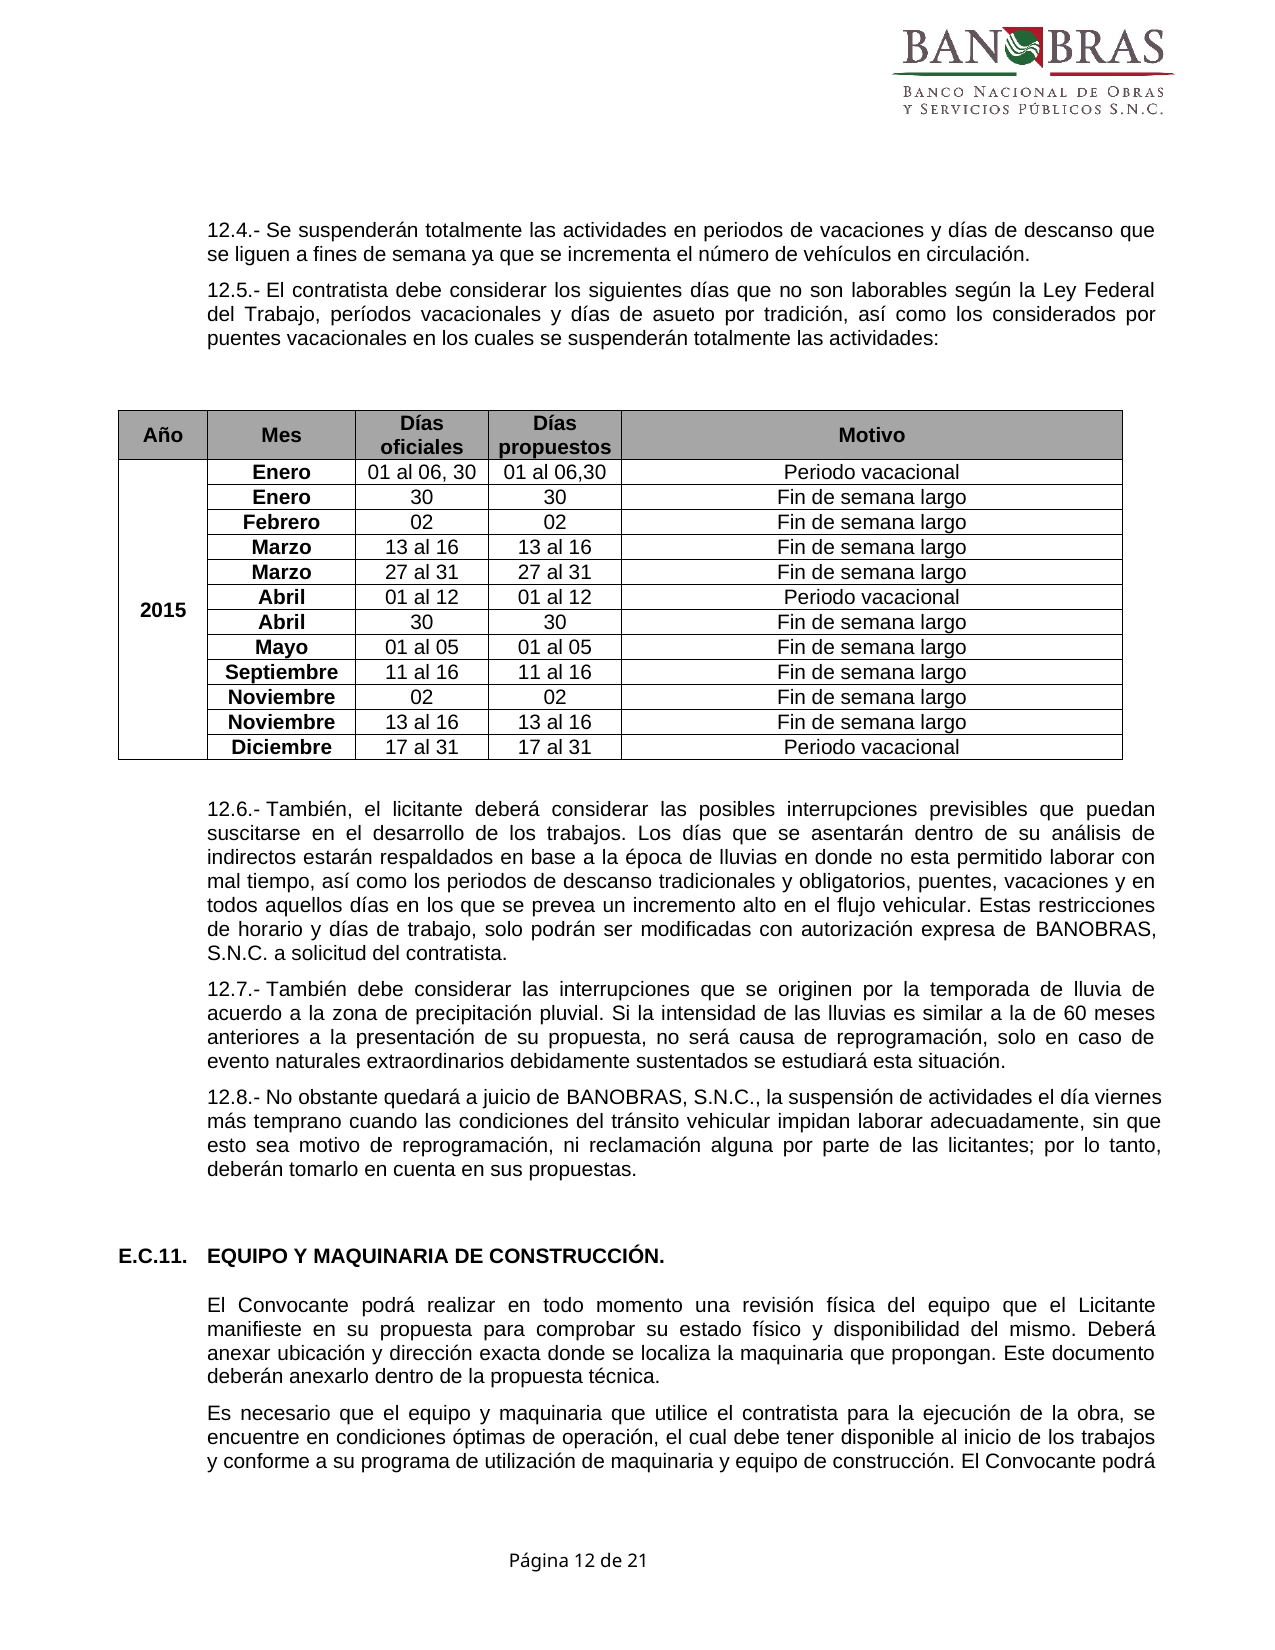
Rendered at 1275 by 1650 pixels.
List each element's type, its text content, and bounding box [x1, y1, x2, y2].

table_cell Marzo [208, 560, 355, 584]
text 12.7.- También debe considerar las interrupciones que se originen por la temporada de lluvia de acuerdo a la zona de precipitación pluvial. Si la intensidad de las lluvias es similar a la de 60 meses anteriores a la presentación de su propuesta, no será causa de reprogramación, solo en caso de evento naturales extraordinarios debidamente sustentados se estudiará esta situación. [207, 977, 1157, 1073]
table_header Motivo [622, 411, 1122, 459]
table_cell Diciembre [208, 735, 355, 759]
table_cell 30 [356, 485, 488, 509]
table_cell 01 al 05 [489, 635, 621, 659]
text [207, 1401, 1157, 1473]
table_cell Noviembre [208, 685, 355, 709]
table_header Año [119, 411, 207, 459]
table_cell 13 al 16 [356, 535, 488, 559]
table_cell 01 al 12 [489, 585, 621, 609]
table_cell Noviembre [208, 710, 355, 734]
table_cell Septiembre [208, 660, 355, 684]
table_cell 01 al 05 [356, 635, 488, 659]
table_cell 17 al 31 [356, 735, 488, 759]
table_cell Enero [208, 485, 355, 509]
table_cell 30 [489, 485, 621, 509]
table_cell 02 [489, 510, 621, 534]
table_cell 11 al 16 [356, 660, 488, 684]
table_cell 2015 [119, 460, 207, 759]
table_cell Fin de semana largo [622, 710, 1122, 734]
table_cell 13 al 16 [489, 535, 621, 559]
table_cell Mayo [208, 635, 355, 659]
table_header Días oficiales [356, 411, 488, 459]
table_cell 02 [489, 685, 621, 709]
table_cell Marzo [208, 535, 355, 559]
table_cell Fin de semana largo [622, 610, 1122, 634]
table_header Mes [208, 411, 355, 459]
table_cell Fin de semana largo [622, 685, 1122, 709]
table_cell 01 al 06,30 [489, 460, 621, 484]
table_cell 02 [356, 510, 488, 534]
table_cell Fin de semana largo [622, 660, 1122, 684]
text 12.4.- Se suspenderán totalmente las actividades en periodos de vacaciones y días de descanso que se liguen a fines de semana ya que se incrementa el número de vehículos en circulación. [207, 217, 1157, 265]
table_cell 30 [489, 610, 621, 634]
table_cell Fin de semana largo [622, 485, 1122, 509]
table_cell Fin de semana largo [622, 560, 1122, 584]
table_cell Febrero [208, 510, 355, 534]
text 12.6.- También, el licitante deberá considerar las posibles interrupciones previsibles que puedan suscitarse en el desarrollo de los trabajos. Los días que se asentarán dentro de su análisis de indirectos estarán respaldados en base a la época de lluvias en donde no esta permitido laborar con mal tiempo, así como los periodos de descanso tradicionales y obligatorios, puentes, vacaciones y en todos aquellos días en los que se prevea un incremento alto en el flujo vehicular. Estas restricciones de horario y días de trabajo, solo podrán ser modificadas con autorización expresa de BANOBRAS, S.N.C. a solicitud del contratista. [207, 797, 1157, 964]
table_header Días propuestos [489, 411, 621, 459]
table_cell Abril [208, 585, 355, 609]
table_cell 01 al 12 [356, 585, 488, 609]
table_cell 11 al 16 [489, 660, 621, 684]
text 12.5.- El contratista debe considerar los siguientes días que no son laborables según la Ley Federal del Trabajo, períodos vacacionales y días de asueto por tradición, así como los considerados por puentes vacacionales en los cuales se suspenderán totalmente las actividades: [207, 278, 1157, 350]
table_cell 27 al 31 [356, 560, 488, 584]
table_cell Fin de semana largo [622, 535, 1122, 559]
table_cell 17 al 31 [489, 735, 621, 759]
text 12.8.- No obstante quedará a juicio de BANOBRAS, S.N.C., la suspensión de actividades el día viernes más temprano cuando las condiciones del tránsito vehicular impidan laborar adecuadamente, sin que esto sea motivo de reprogramación, ni reclamación alguna por parte de las licitantes; por lo tanto, deberán tomarlo en cuenta en sus propuestas. [207, 1085, 1163, 1181]
table_cell 13 al 16 [356, 710, 488, 734]
table_cell 13 al 16 [489, 710, 621, 734]
table_cell Fin de semana largo [622, 635, 1122, 659]
table_cell Periodo vacacional [622, 585, 1122, 609]
table_cell Periodo vacacional [622, 735, 1122, 759]
table_cell Enero [208, 460, 355, 484]
subtitle EQUIPO Y MAQUINARIA DE CONSTRUCCIÓN. [118, 1242, 1163, 1267]
table_cell 01 al 06, 30 [356, 460, 488, 484]
table_cell Fin de semana largo [622, 510, 1122, 534]
table_cell 30 [356, 610, 488, 634]
text El Convocante podrá realizar en todo momento una revisión física del equipo que el Licitante manifieste en su propuesta para comprobar su estado físico y disponibilidad del mismo. Deberá anexar ubicación y dirección exacta donde se localiza la maquinaria que propongan. Este documento deberán anexarlo dentro de la propuesta técnica. [207, 1292, 1157, 1388]
picture [891, 25, 1177, 116]
table_cell 02 [356, 685, 488, 709]
table_cell Abril [208, 610, 355, 634]
table_cell 27 al 31 [489, 560, 621, 584]
table_cell Periodo vacacional [622, 460, 1122, 484]
